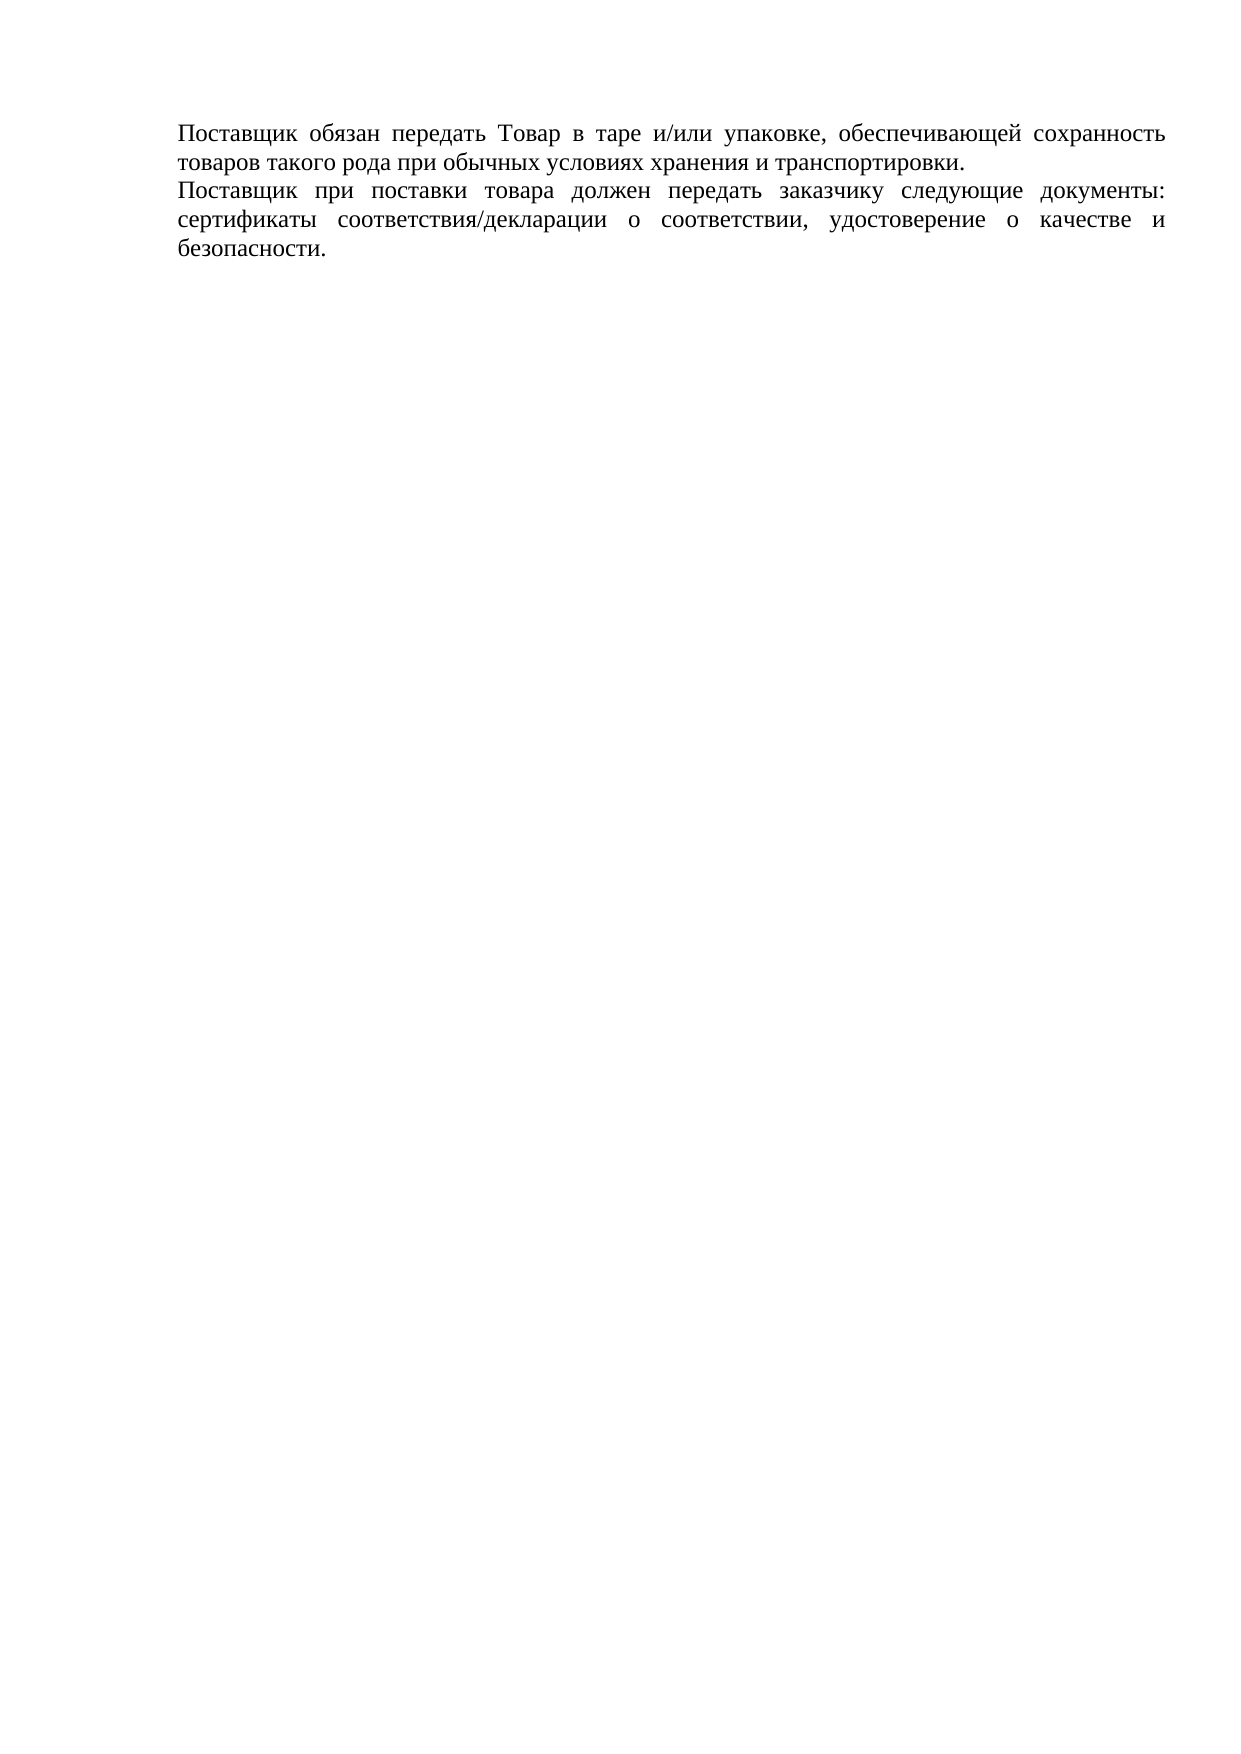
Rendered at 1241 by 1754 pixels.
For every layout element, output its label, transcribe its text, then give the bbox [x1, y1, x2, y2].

text Поставщик обязан передать Товар в таре и/или упаковке, обеспечивающей сохранность товаров такого рода при обычных условиях хранения и транспортировки. [177, 118, 1167, 176]
text Поставщик при поставки товара должен передать заказчику следующие документы: сертификаты соответствия/декларации о соответствии, удостоверение о качестве и безопасности. [177, 176, 1167, 262]
